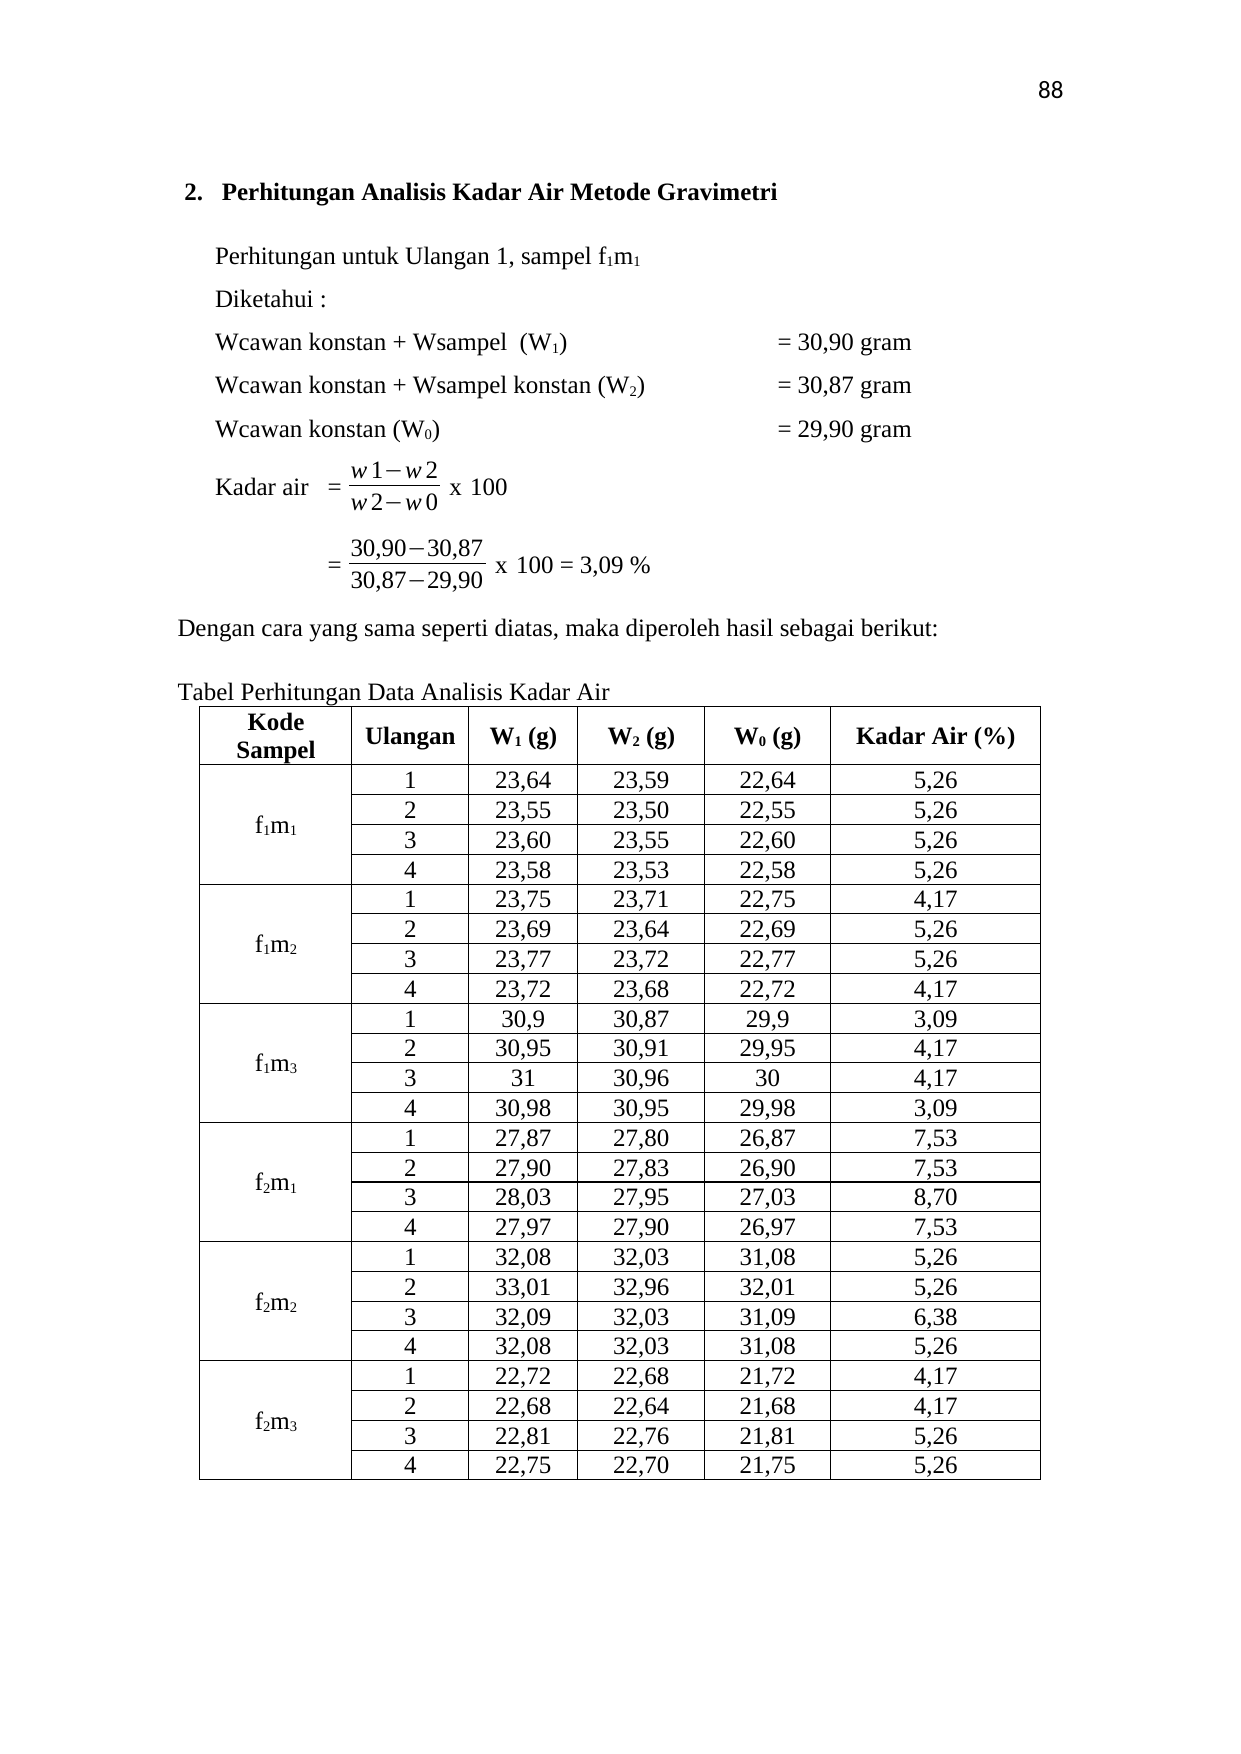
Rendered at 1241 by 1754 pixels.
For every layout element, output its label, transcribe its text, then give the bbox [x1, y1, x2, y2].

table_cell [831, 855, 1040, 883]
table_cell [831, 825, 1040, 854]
list Perhitungan Analisis Kadar Air Metode Gravimetri [184, 177, 1063, 206]
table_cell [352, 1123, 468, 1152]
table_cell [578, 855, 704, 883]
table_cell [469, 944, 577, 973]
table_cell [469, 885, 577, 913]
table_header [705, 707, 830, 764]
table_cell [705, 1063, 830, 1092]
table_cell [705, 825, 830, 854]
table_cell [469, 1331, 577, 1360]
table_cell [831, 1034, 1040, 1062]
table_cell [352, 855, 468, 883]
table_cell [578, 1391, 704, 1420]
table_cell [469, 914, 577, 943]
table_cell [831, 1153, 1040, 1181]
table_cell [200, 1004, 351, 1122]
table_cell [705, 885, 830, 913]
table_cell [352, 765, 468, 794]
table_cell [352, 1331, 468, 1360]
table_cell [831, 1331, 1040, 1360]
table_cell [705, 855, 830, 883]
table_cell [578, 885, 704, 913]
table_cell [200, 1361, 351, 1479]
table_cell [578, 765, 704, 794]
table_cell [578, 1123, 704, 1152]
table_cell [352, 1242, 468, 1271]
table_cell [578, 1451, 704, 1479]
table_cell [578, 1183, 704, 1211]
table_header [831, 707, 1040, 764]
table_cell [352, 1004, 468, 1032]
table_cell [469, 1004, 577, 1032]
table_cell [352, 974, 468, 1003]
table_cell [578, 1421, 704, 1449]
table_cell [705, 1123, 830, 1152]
text Kadar air = x 100 [215, 457, 1063, 516]
text Dengan cara yang sama seperti diatas, maka diperoleh hasil sebagai berikut: [177, 613, 1063, 642]
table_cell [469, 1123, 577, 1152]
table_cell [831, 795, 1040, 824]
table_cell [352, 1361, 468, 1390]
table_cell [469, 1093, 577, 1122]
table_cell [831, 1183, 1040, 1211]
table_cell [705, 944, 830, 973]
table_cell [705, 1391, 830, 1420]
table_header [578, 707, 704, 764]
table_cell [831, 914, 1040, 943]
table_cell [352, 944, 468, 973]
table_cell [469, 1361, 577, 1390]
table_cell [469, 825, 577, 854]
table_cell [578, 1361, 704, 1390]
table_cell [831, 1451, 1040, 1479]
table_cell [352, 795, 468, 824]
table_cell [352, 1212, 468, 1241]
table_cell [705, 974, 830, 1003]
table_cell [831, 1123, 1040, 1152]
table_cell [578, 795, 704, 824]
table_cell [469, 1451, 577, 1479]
text Wcawan konstan (W0) = 29,90 gram [215, 414, 1063, 442]
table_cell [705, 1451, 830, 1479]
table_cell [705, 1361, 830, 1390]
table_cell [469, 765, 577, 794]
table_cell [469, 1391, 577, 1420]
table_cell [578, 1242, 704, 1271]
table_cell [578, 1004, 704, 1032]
text Wcawan konstan + Wsampel konstan (W2) = 30,87 gram [215, 371, 1063, 399]
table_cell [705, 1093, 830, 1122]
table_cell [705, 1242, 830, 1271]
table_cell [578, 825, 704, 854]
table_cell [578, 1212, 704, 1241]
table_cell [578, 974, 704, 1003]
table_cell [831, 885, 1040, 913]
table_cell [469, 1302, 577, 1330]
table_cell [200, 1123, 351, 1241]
text Perhitungan untuk Ulangan 1, sampel f1m1 [215, 241, 1063, 270]
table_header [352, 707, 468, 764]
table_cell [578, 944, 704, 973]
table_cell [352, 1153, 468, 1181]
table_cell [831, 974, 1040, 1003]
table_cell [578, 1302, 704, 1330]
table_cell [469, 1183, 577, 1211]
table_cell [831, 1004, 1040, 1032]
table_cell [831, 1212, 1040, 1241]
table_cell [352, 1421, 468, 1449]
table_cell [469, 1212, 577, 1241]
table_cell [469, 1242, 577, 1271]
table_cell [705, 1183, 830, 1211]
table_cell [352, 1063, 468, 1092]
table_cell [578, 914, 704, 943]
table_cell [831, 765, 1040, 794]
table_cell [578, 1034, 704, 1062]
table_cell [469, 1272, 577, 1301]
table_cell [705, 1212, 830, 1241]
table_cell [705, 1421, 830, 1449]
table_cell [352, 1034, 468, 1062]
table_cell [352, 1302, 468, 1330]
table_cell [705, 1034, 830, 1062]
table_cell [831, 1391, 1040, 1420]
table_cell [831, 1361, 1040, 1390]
text = x 100 = 3,09 % [215, 535, 1063, 594]
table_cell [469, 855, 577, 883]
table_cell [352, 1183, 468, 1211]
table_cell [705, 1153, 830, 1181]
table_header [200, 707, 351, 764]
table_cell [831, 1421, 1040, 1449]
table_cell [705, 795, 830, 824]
text Tabel Perhitungan Data Analisis Kadar Air [177, 677, 1063, 706]
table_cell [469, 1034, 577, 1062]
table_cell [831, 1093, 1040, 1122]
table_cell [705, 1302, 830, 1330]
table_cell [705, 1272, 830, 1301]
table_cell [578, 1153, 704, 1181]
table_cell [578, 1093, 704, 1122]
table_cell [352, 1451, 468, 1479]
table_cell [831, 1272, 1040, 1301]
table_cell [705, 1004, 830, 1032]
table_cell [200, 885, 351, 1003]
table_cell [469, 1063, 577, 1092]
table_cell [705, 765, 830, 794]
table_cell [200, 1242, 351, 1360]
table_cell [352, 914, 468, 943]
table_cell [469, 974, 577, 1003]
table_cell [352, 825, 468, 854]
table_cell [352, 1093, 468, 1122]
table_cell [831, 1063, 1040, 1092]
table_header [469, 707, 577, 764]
text Wcawan konstan + Wsampel (W1) = 30,90 gram [215, 327, 1063, 356]
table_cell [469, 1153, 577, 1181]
text Diketahui : [215, 284, 1063, 313]
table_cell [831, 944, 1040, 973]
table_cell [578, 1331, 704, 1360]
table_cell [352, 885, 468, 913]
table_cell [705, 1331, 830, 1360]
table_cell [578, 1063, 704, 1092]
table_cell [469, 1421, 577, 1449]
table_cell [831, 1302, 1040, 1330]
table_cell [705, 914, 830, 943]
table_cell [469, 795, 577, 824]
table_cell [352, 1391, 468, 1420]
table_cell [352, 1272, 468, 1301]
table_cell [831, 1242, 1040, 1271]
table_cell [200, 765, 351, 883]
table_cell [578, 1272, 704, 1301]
